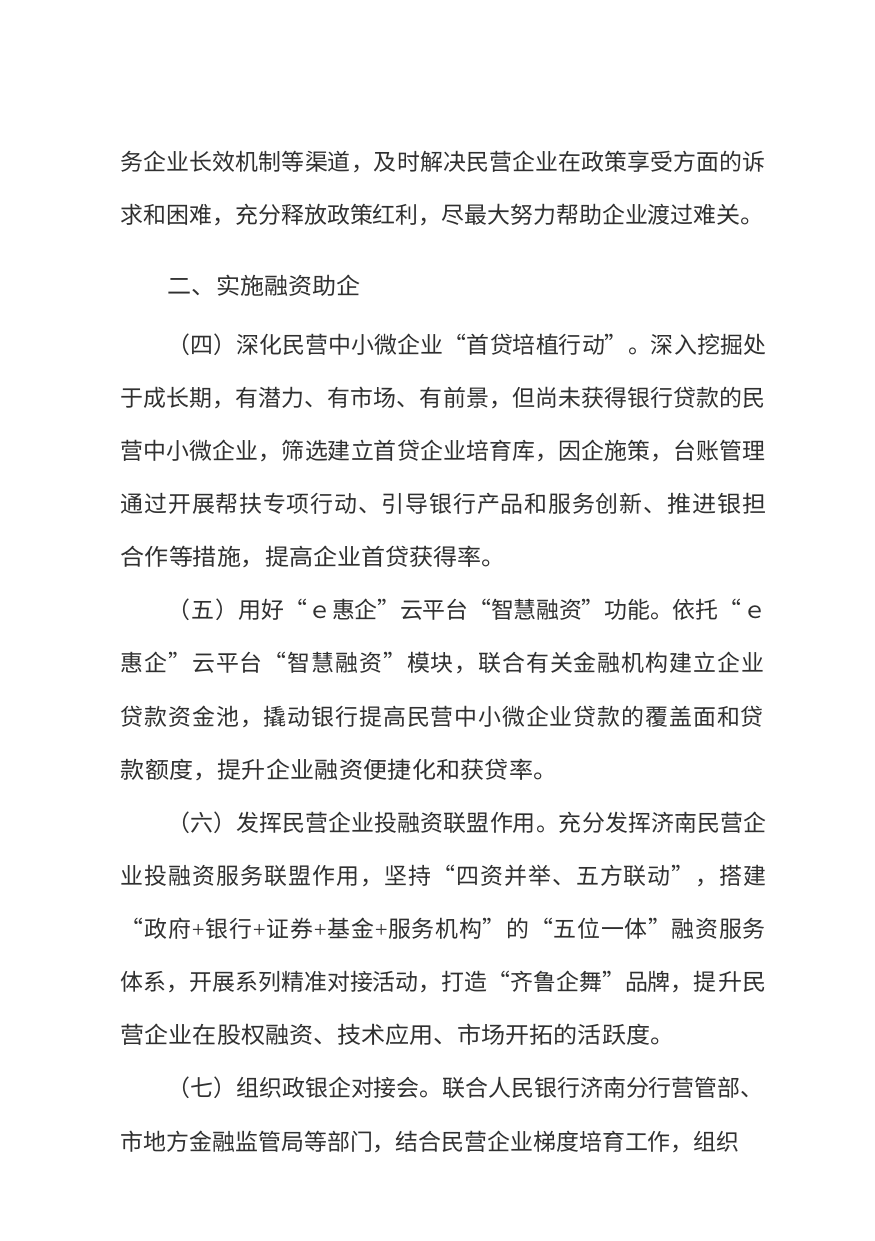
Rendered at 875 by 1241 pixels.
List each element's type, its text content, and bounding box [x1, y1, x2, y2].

text （五）用好“ｅ惠企”云平台“智慧融资”功能。依托“ｅ 惠企”云平台“智慧融资”模块，联合有关金融机构建立企业贷款资金池，撬动银行提高民营中小微企业贷款的覆盖面和贷款额度，提升企业融资便捷化和获贷率。 [121, 592, 766, 785]
text 务企业长效机制等渠道，及时解决民营企业在政策享受方面的诉求和困难，充分释放政策红利，尽最大努力帮助企业渡过难关。 [121, 143, 766, 230]
text （四）深化民营中小微企业“首贷培植行动”。深入挖掘处于成长期，有潜力、有市场、有前景，但尚未获得银行贷款的民营中小微企业，筛选建立首贷企业培育库，因企施策，台账管理，通过开展帮扶专项行动、引导银行产品和服务创新、推进银担合作等措施，提高企业首贷获得率。 [121, 326, 767, 572]
text 二、实施融资助企 [168, 268, 799, 301]
text （六）发挥民营企业投融资联盟作用。充分发挥济南民营企业投融资服务联盟作用，坚持“四资并举、五方联动”，搭建“政府+银行+证券+基金+服务机构”的“五位一体”融资服务体系，开展系列精准对接活动，打造“齐鲁企舞”品牌，提升民营企业在股权融资、技术应用、市场开拓的活跃度。 [121, 805, 767, 1050]
text （七）组织政银企对接会。联合人民银行济南分行营管部、市地方金融监管局等部门，结合民营企业梯度培育工作，组织 [121, 1070, 778, 1157]
